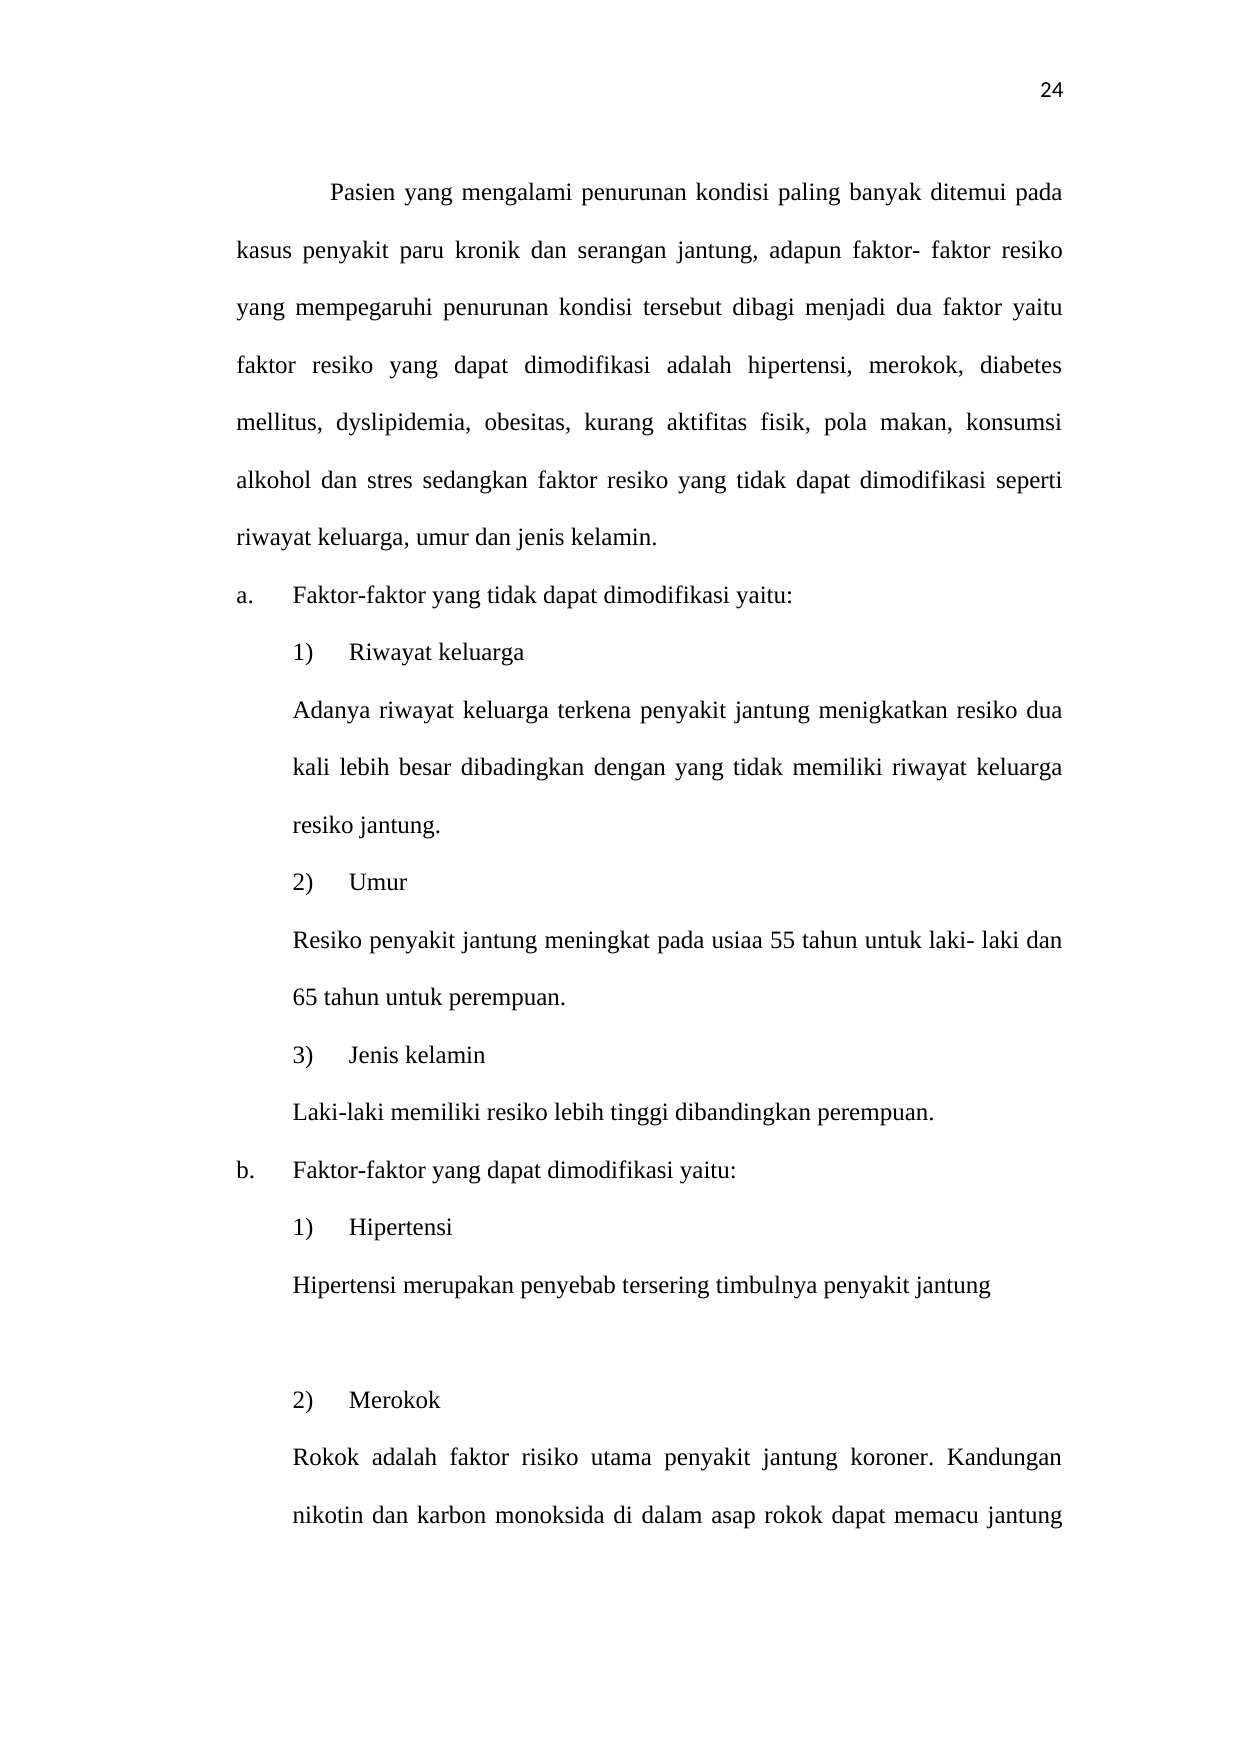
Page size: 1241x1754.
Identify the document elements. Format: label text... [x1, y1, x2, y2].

list Riwayat keluarga [292, 637, 1063, 666]
list Faktor-faktor yang dapat dimodifikasi yaitu: [236, 1155, 1063, 1183]
text Resiko penyakit jantung meningkat pada usiaa 55 tahun untuk laki- laki dan 65 tahun untuk perempuan. [292, 925, 1063, 1011]
text Hipertensi merupakan penyebab tersering timbulnya penyakit jantung [292, 1270, 1063, 1298]
text Pasien yang mengalami penurunan kondisi paling banyak ditemui pada kasus penyakit paru kronik dan serangan jantung, adapun faktor- faktor resiko yang mempegaruhi penurunan kondisi tersebut dibagi menjadi dua faktor yaitu faktor resiko yang dapat dimodifikasi adalah hipertensi, merokok, diabetes mellitus, dyslipidemia, obesitas, kurang aktifitas fisik, pola makan, konsumsi alkohol dan stres sedangkan faktor resiko yang tidak dapat dimodifikasi seperti riwayat keluarga, umur dan jenis kelamin. [236, 177, 1063, 551]
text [292, 1442, 1063, 1528]
list Faktor-faktor yang tidak dapat dimodifikasi yaitu: [236, 580, 1063, 608]
list Merokok [292, 1385, 1063, 1413]
text Adanya riwayat keluarga terkena penyakit jantung menigkatkan resiko dua kali lebih besar dibadingkan dengan yang tidak memiliki riwayat keluarga resiko jantung. [292, 695, 1063, 838]
text Laki-laki memiliki resiko lebih tinggi dibandingkan perempuan. [292, 1097, 1063, 1126]
list Hipertensi [292, 1212, 1063, 1241]
list Jenis kelamin [292, 1040, 1063, 1068]
list Umur [292, 867, 1063, 896]
